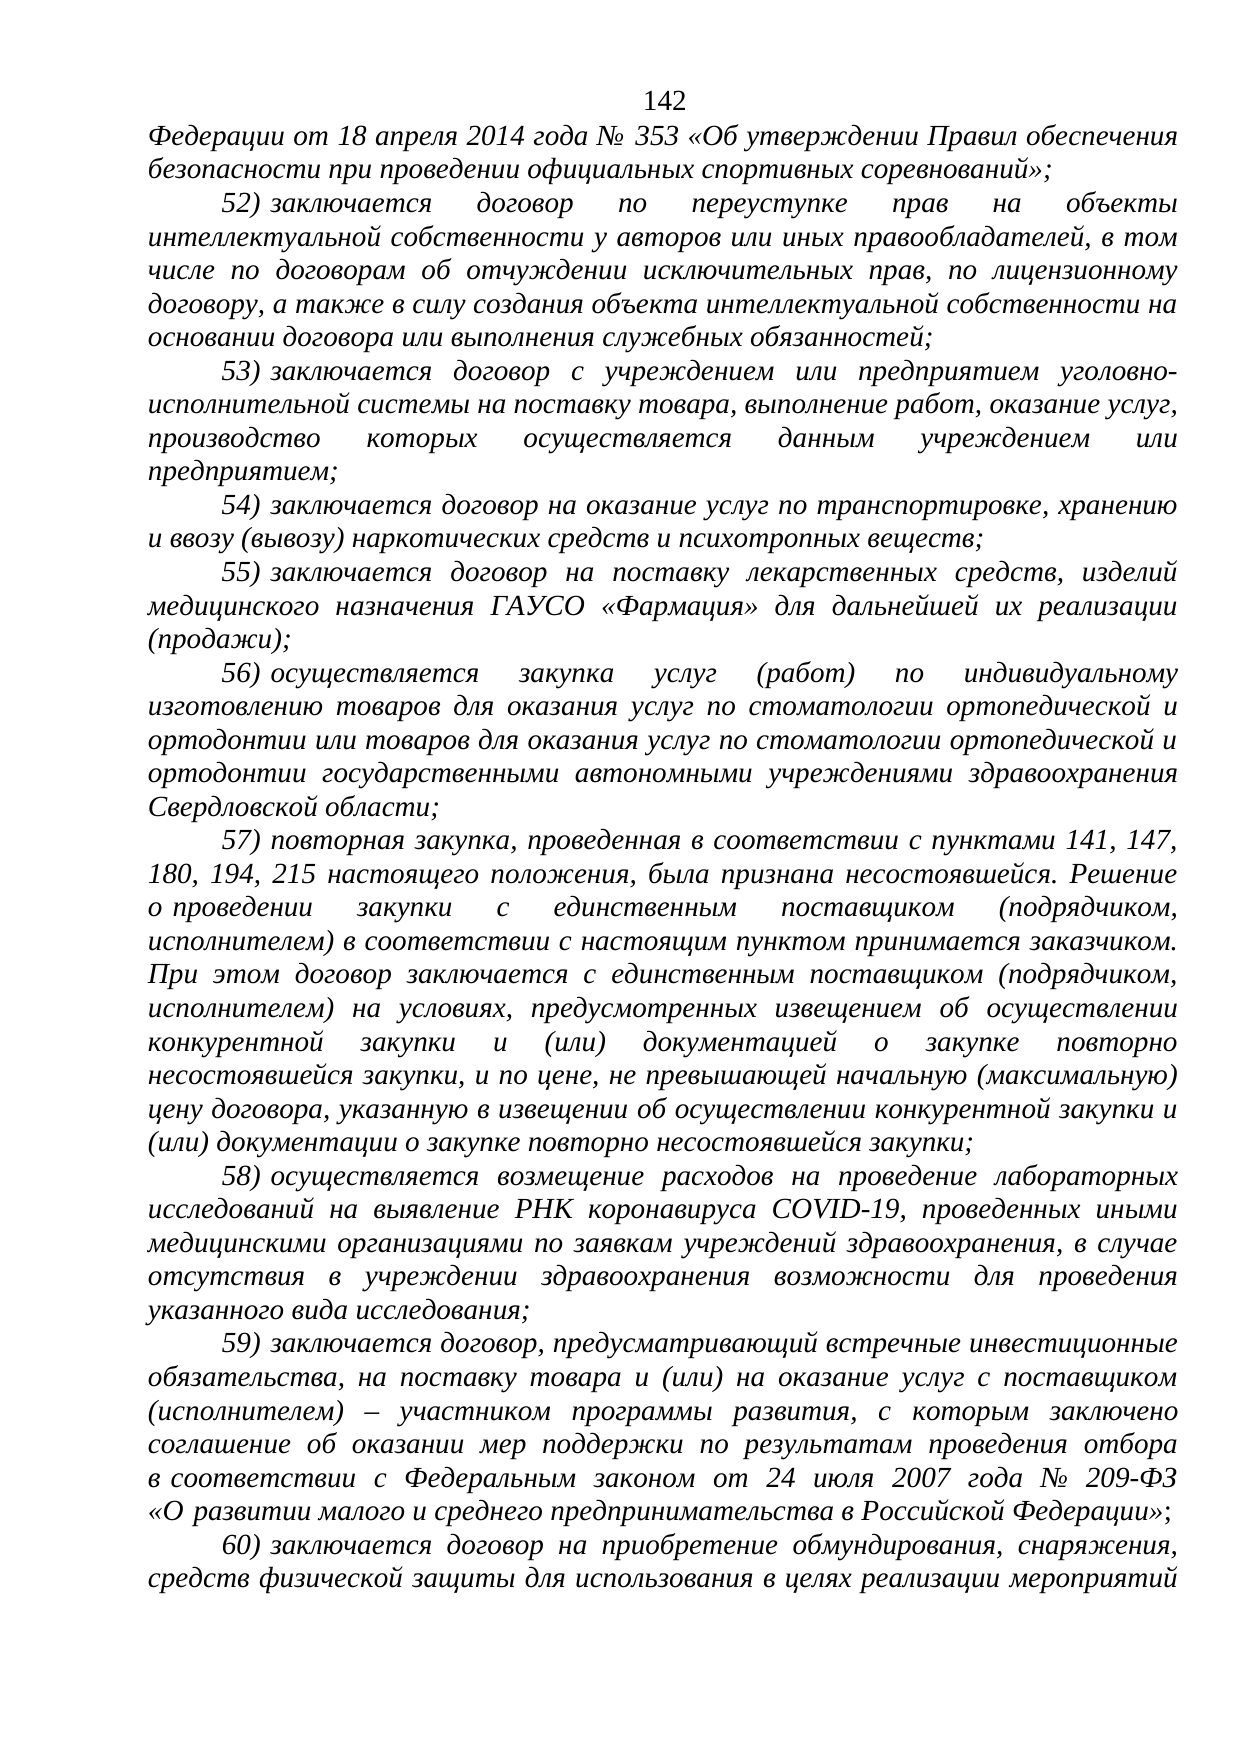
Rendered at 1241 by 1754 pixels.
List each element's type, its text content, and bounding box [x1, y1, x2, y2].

text 57) повторная закупка, проведенная в соответствии с пунктами 141, 147, 180, 194, 215 настоящего положения, была признана несостоявшейся. Решение о проведении закупки с единственным поставщиком (подрядчиком, исполнителем) в соответствии с настоящим пунктом принимается заказчиком. При этом договор заключается с единственным поставщиком (подрядчиком, исполнителем) на условиях, предусмотренных извещением об осуществлении конкурентной закупки и (или) документацией о закупке повторно несостоявшейся закупки, и по цене, не превышающей начальную (максимальную) цену договора, указанную в извещении об осуществлении конкурентной закупки и (или) документации о закупке повторно несостоявшейся закупки; [148, 822, 1181, 1158]
text 58) осуществляется возмещение расходов на проведение лабораторных исследований на выявление РНК коронавируса COVID-19, проведенных иными медицинскими организациями по заявкам учреждений здравоохранения, в случае отсутствия в учреждении здравоохранения возможности для проведения указанного вида исследования; [148, 1158, 1181, 1326]
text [148, 1527, 1181, 1594]
text 54) заключается договор на оказание услуг по транспортировке, хранению и ввозу (вывозу) наркотических средств и психотропных веществ; [148, 487, 1181, 554]
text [148, 118, 1181, 185]
text 56) осуществляется закупка услуг (работ) по индивидуальному изготовлению товаров для оказания услуг по стоматологии ортопедической и ортодонтии или товаров для оказания услуг по стоматологии ортопедической и ортодонтии государственными автономными учреждениями здравоохранения Свердловской области; [148, 655, 1181, 822]
text 59) заключается договор, предусматривающий встречные инвестиционные обязательства, на поставку товара и (или) на оказание услуг с поставщиком (исполнителем) – участником программы развития, с которым заключено соглашение об оказании мер поддержки по результатам проведения отбора в соответствии с Федеральным законом от 24 июля 2007 года № 209-ФЗ «О развитии малого и среднего предпринимательства в Российской Федерации»; [148, 1326, 1181, 1527]
text 52) заключается договор по переуступке прав на объекты интеллектуальной собственности у авторов или иных правообладателей, в том числе по договорам об отчуждении исключительных прав, по лицензионному договору, а также в силу создания объекта интеллектуальной собственности на основании договора или выполнения служебных обязанностей; [148, 185, 1181, 353]
text 53) заключается договор с учреждением или предприятием уголовно-исполнительной системы на поставку товара, выполнение работ, оказание услуг, производство которых осуществляется данным учреждением или предприятием; [148, 353, 1181, 487]
text 55) заключается договор на поставку лекарственных средств, изделий медицинского назначения ГАУСО «Фармация» для дальнейшей их реализации (продажи); [148, 554, 1181, 655]
